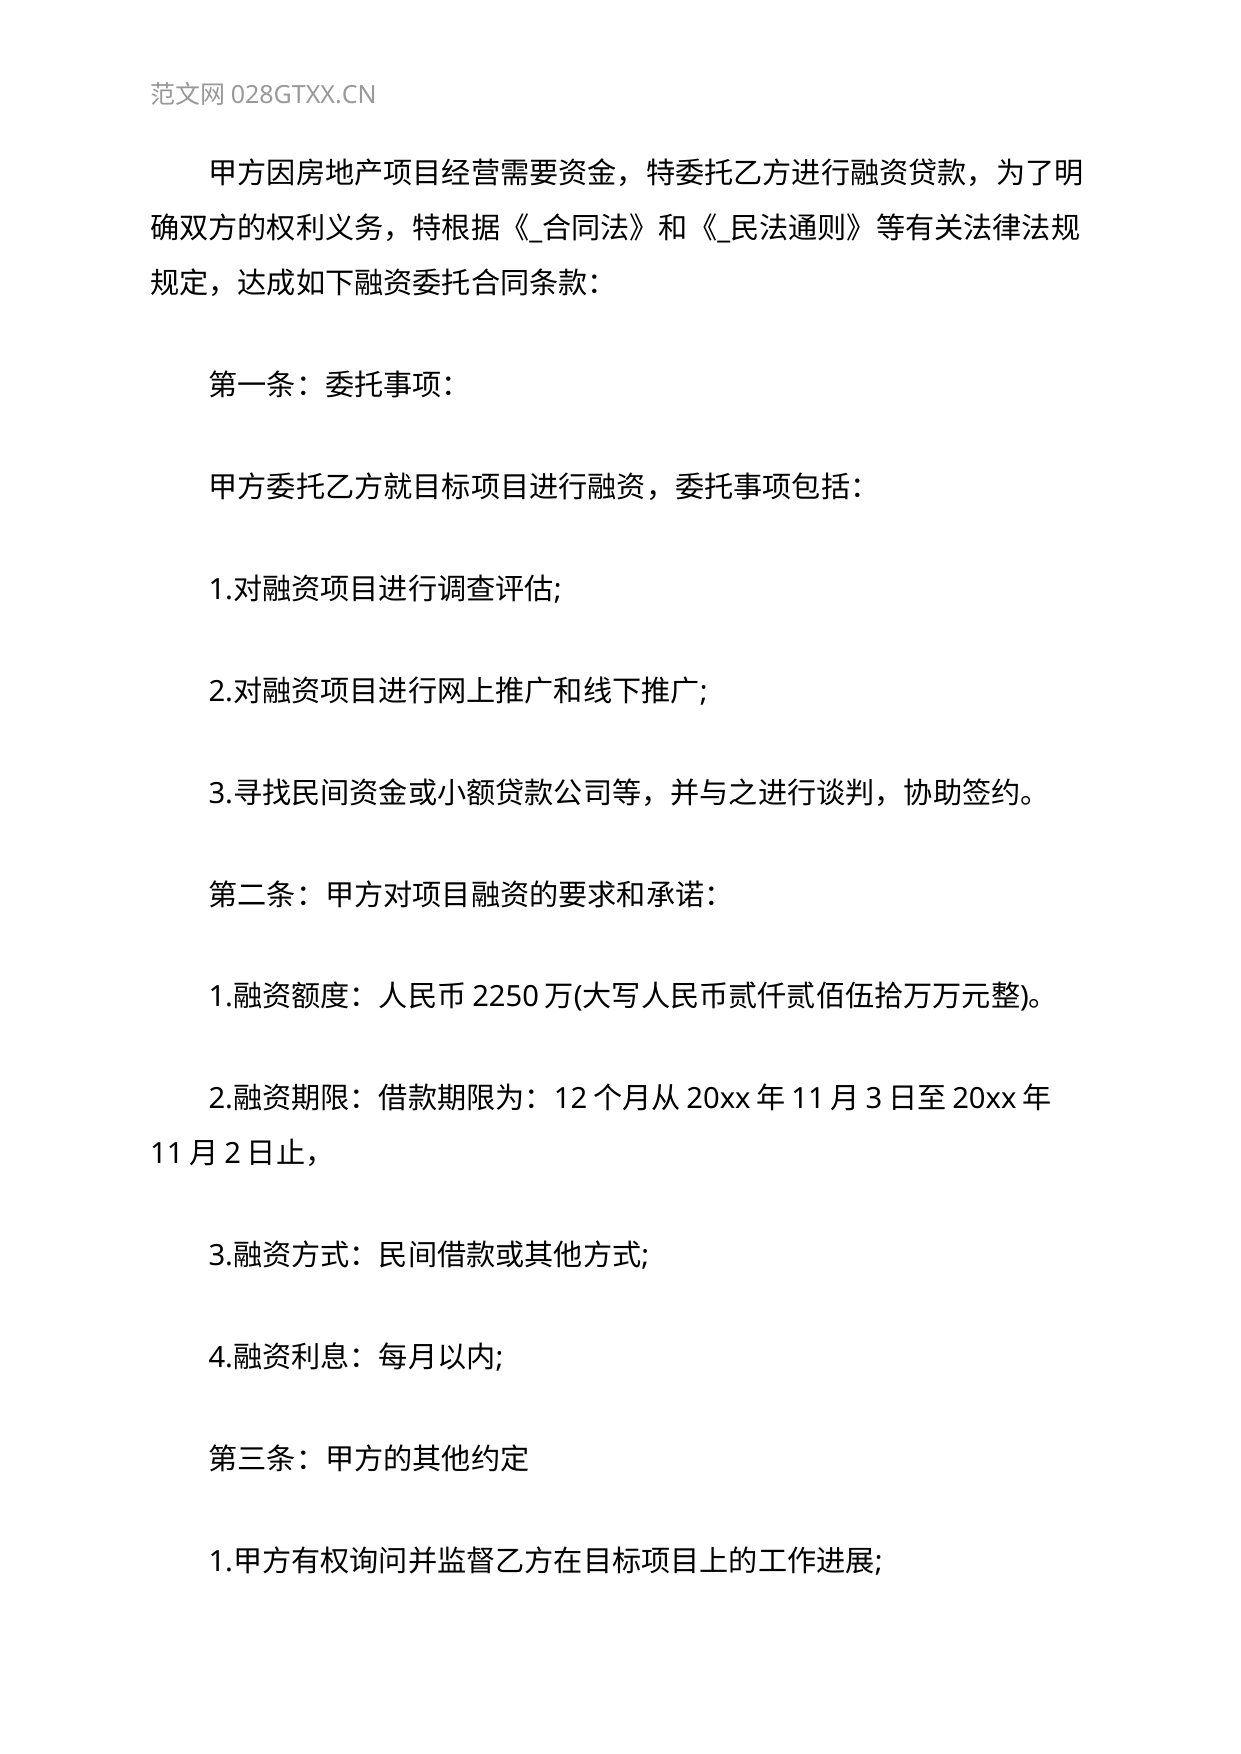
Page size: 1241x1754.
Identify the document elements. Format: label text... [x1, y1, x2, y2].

text 第二条：甲方对项目融资的要求和承诺： [150, 871, 1090, 913]
text 第三条：甲方的其他约定 [150, 1436, 1090, 1478]
text 甲方委托乙方就目标项目进行融资，委托事项包括： [150, 463, 1090, 506]
text 第一条：委托事项： [150, 362, 1090, 404]
text 2.融资期限：借款期限为：12个月从20xx年11月3日至20xx年11月2日止， [150, 1075, 1090, 1172]
text 3.融资方式：民间借款或其他方式; [150, 1232, 1090, 1274]
text 甲方因房地产项目经营需要资金，特委托乙方进行融资贷款，为了明确双方的权利义务，特根据《_合同法》和《_民法通则》等有关法律法规规定，达成如下融资委托合同条款： [150, 150, 1090, 302]
text 2.对融资项目进行网上推广和线下推广; [150, 667, 1090, 709]
text 3.寻找民间资金或小额贷款公司等，并与之进行谈判，协助签约。 [150, 769, 1090, 812]
text 1.对融资项目进行调查评估; [150, 565, 1090, 608]
text 1.融资额度：人民币2250万(大写人民币贰仟贰佰伍拾万万元整)。 [150, 973, 1090, 1015]
text 1.甲方有权询问并监督乙方在目标项目上的工作进展; [150, 1538, 1090, 1580]
text 4.融资利息：每月以内; [150, 1334, 1090, 1376]
